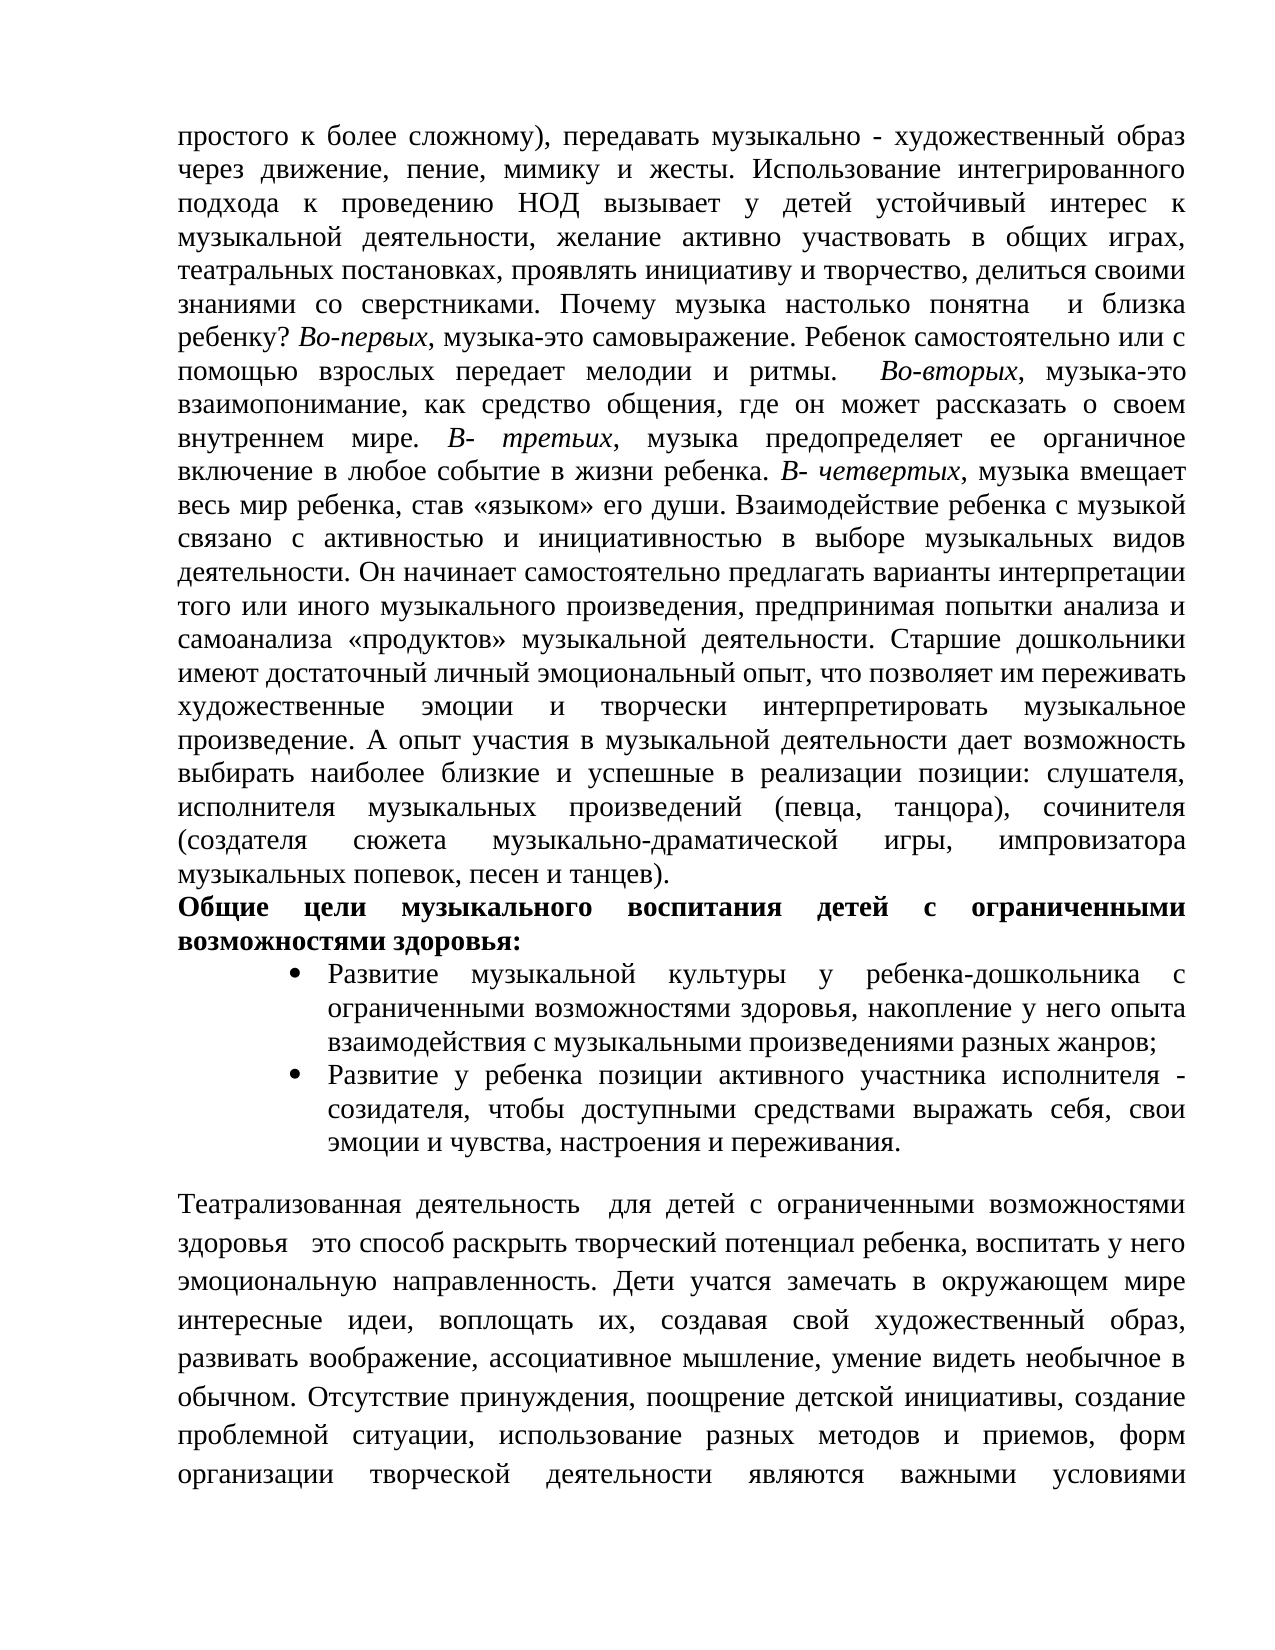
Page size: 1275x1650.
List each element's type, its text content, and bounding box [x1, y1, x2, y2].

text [177, 118, 1186, 889]
list Развитие у ребенка позиции активного участника исполнителя - созидателя, чтобы доступными средствами выражать себя, свои эмоции и чувства, настроения и переживания. [290, 1057, 1186, 1158]
list Развитие музыкальной культуры у ребенка-дошкольника с ограниченными возможностями здоровья, накопление у него опыта взаимодействия с музыкальными произведениями разных жанров; [290, 957, 1186, 1057]
text Общие цели музыкального воспитания детей с ограниченными возможностями здоровья: [177, 889, 1186, 957]
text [177, 1186, 1186, 1489]
